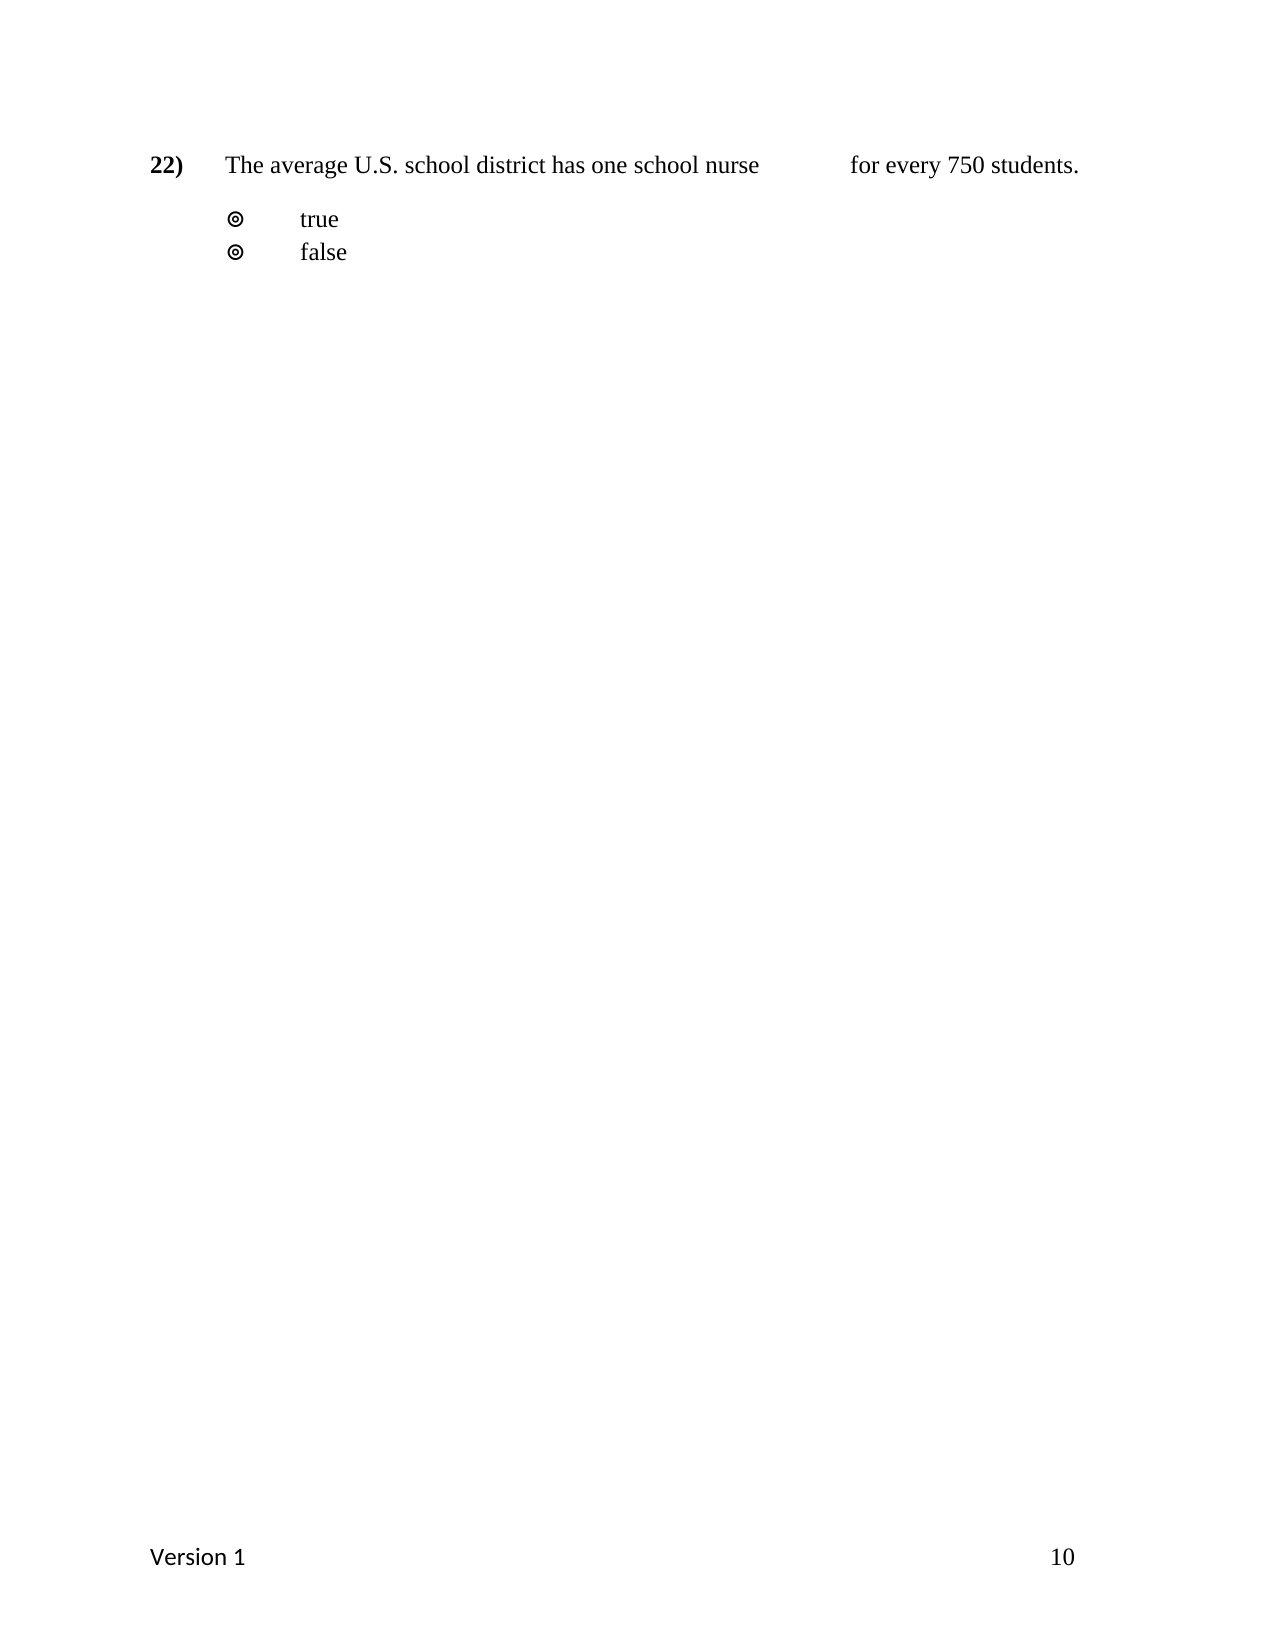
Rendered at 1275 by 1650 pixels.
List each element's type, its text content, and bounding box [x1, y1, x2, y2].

text 22) The average U.S. school district has one school nurse for every 750 students. [150, 150, 775, 179]
text ⊚ true ⊚ false [150, 204, 775, 266]
text 22) The average U.S. school district has one school nurse for every 750 students. [850, 150, 1125, 179]
